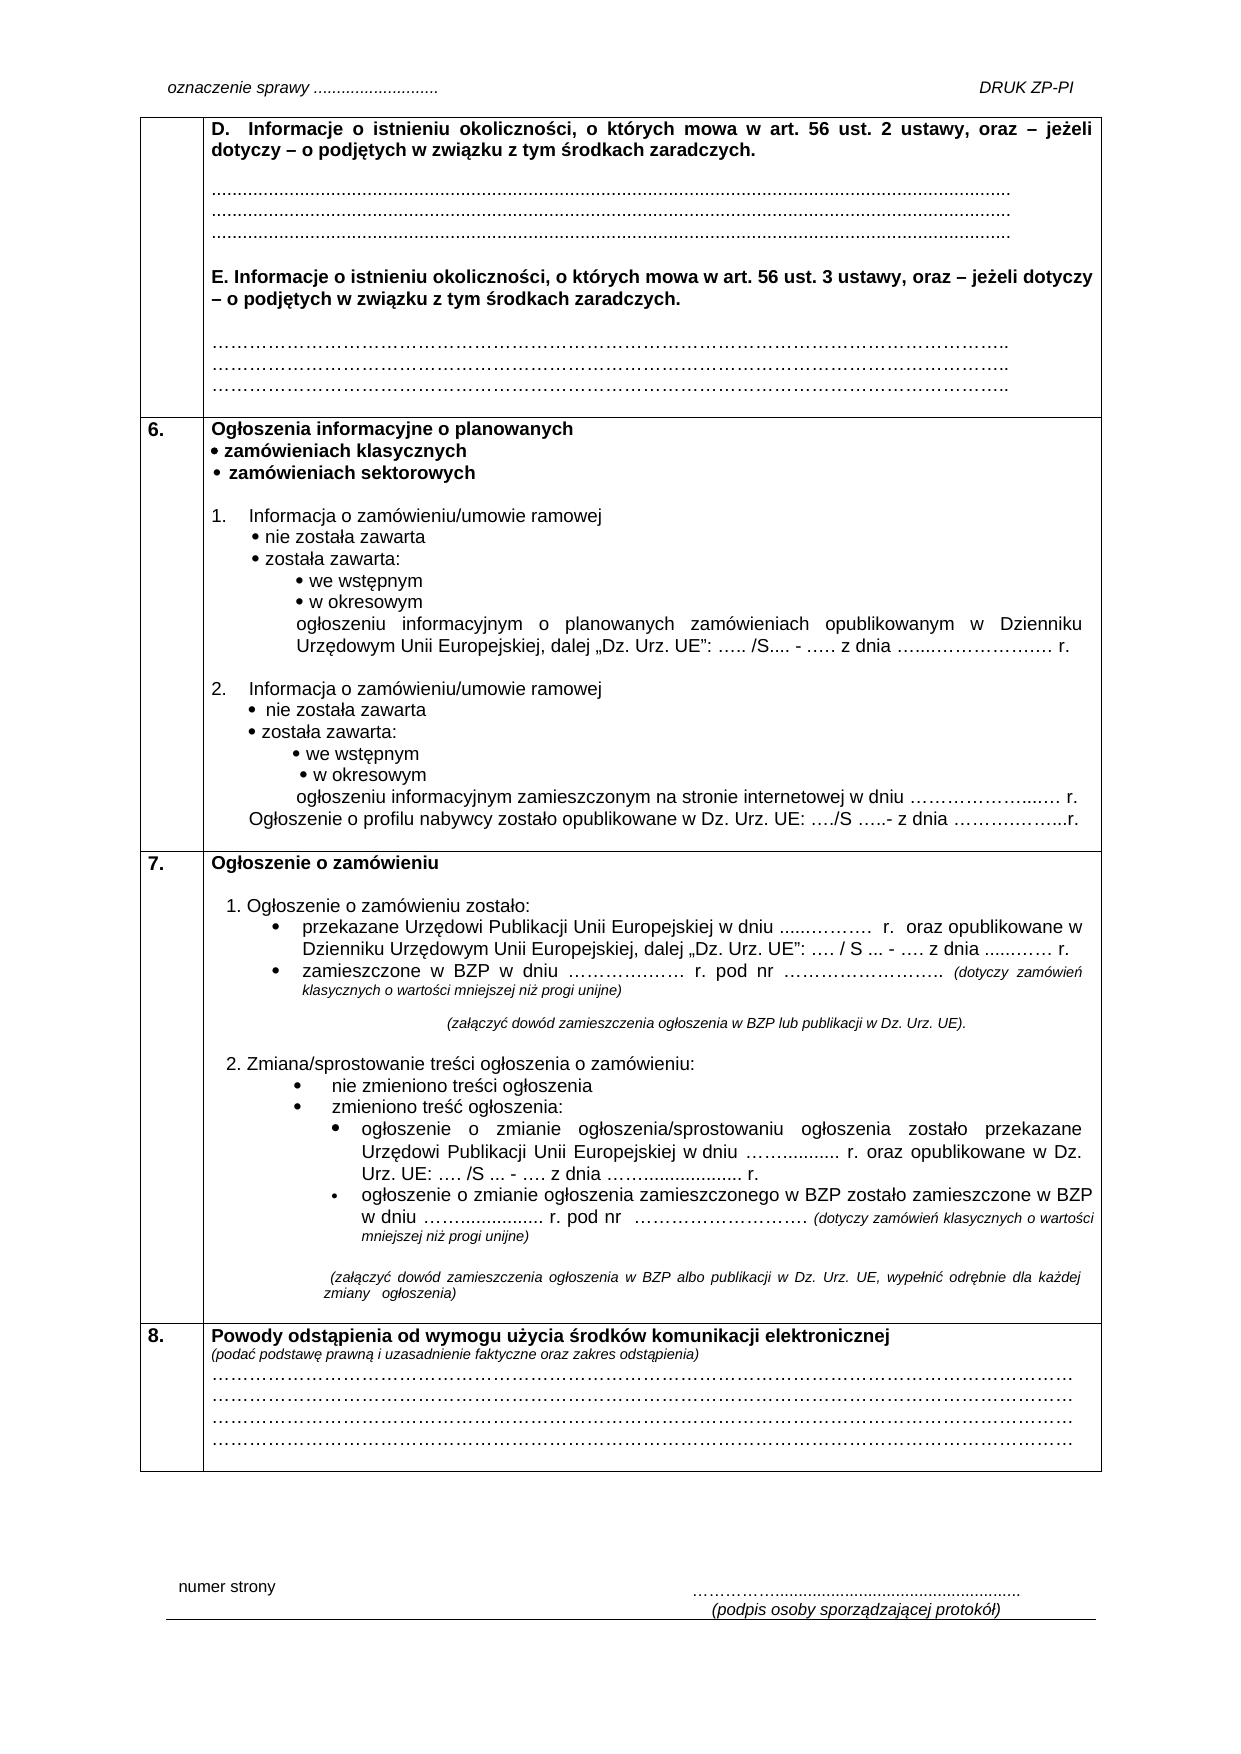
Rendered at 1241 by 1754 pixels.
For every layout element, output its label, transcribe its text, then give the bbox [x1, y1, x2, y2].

table_cell [141, 118, 203, 417]
table_cell Powody odstąpienia od wymogu użycia środków komunikacji elektronicznej (podać podstawę prawną i uzasadnienie faktyczne oraz zakres odstąpienia) ……………………………………………………………………………………………………………………………………………………………………………………………………………………………………………………………………………………………………………………………………………………………………………… ………………………………………………………………………………………………………………………… [204, 1324, 1101, 1471]
table_cell [141, 418, 203, 851]
table_cell [141, 852, 203, 1323]
table_cell Ogłoszenie o zamówieniu 1. Ogłoszenie o zamówieniu zostało: przekazane Urzędowi Publikacji Unii Europejskiej w dniu ......………. r. oraz opublikowane w Dzienniku Urzędowym Unii Europejskiej, dalej „Dz. Urz. UE”: …. / S ... - …. z dnia ......…… r. zamieszczone w BZP w dniu ………….…… r. pod nr …………………….. (dotyczy zamówień klasycznych o wartości mniejszej niż progi unijne) (załączyć dowód zamieszczenia ogłoszenia w BZP lub publikacji w Dz. Urz. UE). 2. Zmiana/sprostowanie treści ogłoszenia o zamówieniu: nie zmieniono treści ogłoszenia zmieniono treść ogłoszenia: ogłoszenie o zmianie ogłoszenia/sprostowaniu ogłoszenia zostało przekazane Urzędowi Publikacji Unii Europejskiej w dniu ……........... r. oraz opublikowane w Dz. Urz. UE: …. /S ... - …. z dnia ……................... r. ogłoszenie o zmianie ogłoszenia zamieszczonego w BZP zostało zamieszczone w BZP w dniu ……................ r. pod nr ………………………. (dotyczy zamówień klasycznych o wartości mniejszej niż progi unijne) (załączyć dowód zamieszczenia ogłoszenia w BZP albo publikacji w Dz. Urz. UE, wypełnić odrębnie dla każdej zmiany ogłoszenia) [204, 852, 1101, 1323]
table_cell 8. [141, 1324, 203, 1471]
table_cell Ogłoszenia informacyjne o planowanych zamówieniach klasycznych zamówieniach sektorowych Informacja o zamówieniu/umowie ramowej  nie została zawarta  została zawarta:  we wstępnym  w okresowym ogłoszeniu informacyjnym o planowanych zamówieniach opublikowanym w Dzienniku Urzędowym Unii Europejskiej, dalej „Dz. Urz. UE”: ….. /S.... - .…. z dnia …....…………….… r. Informacja o zamówieniu/umowie ramowej nie została zawarta  została zawarta:  we wstępnym  w okresowym ogłoszeniu informacyjnym zamieszczonym na stronie internetowej w dniu ………………....… r. Ogłoszenie o profilu nabywcy zostało opublikowane w Dz. Urz. UE: …./S …..- z dnia ……….……...r. [204, 418, 1101, 851]
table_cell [204, 118, 1101, 417]
